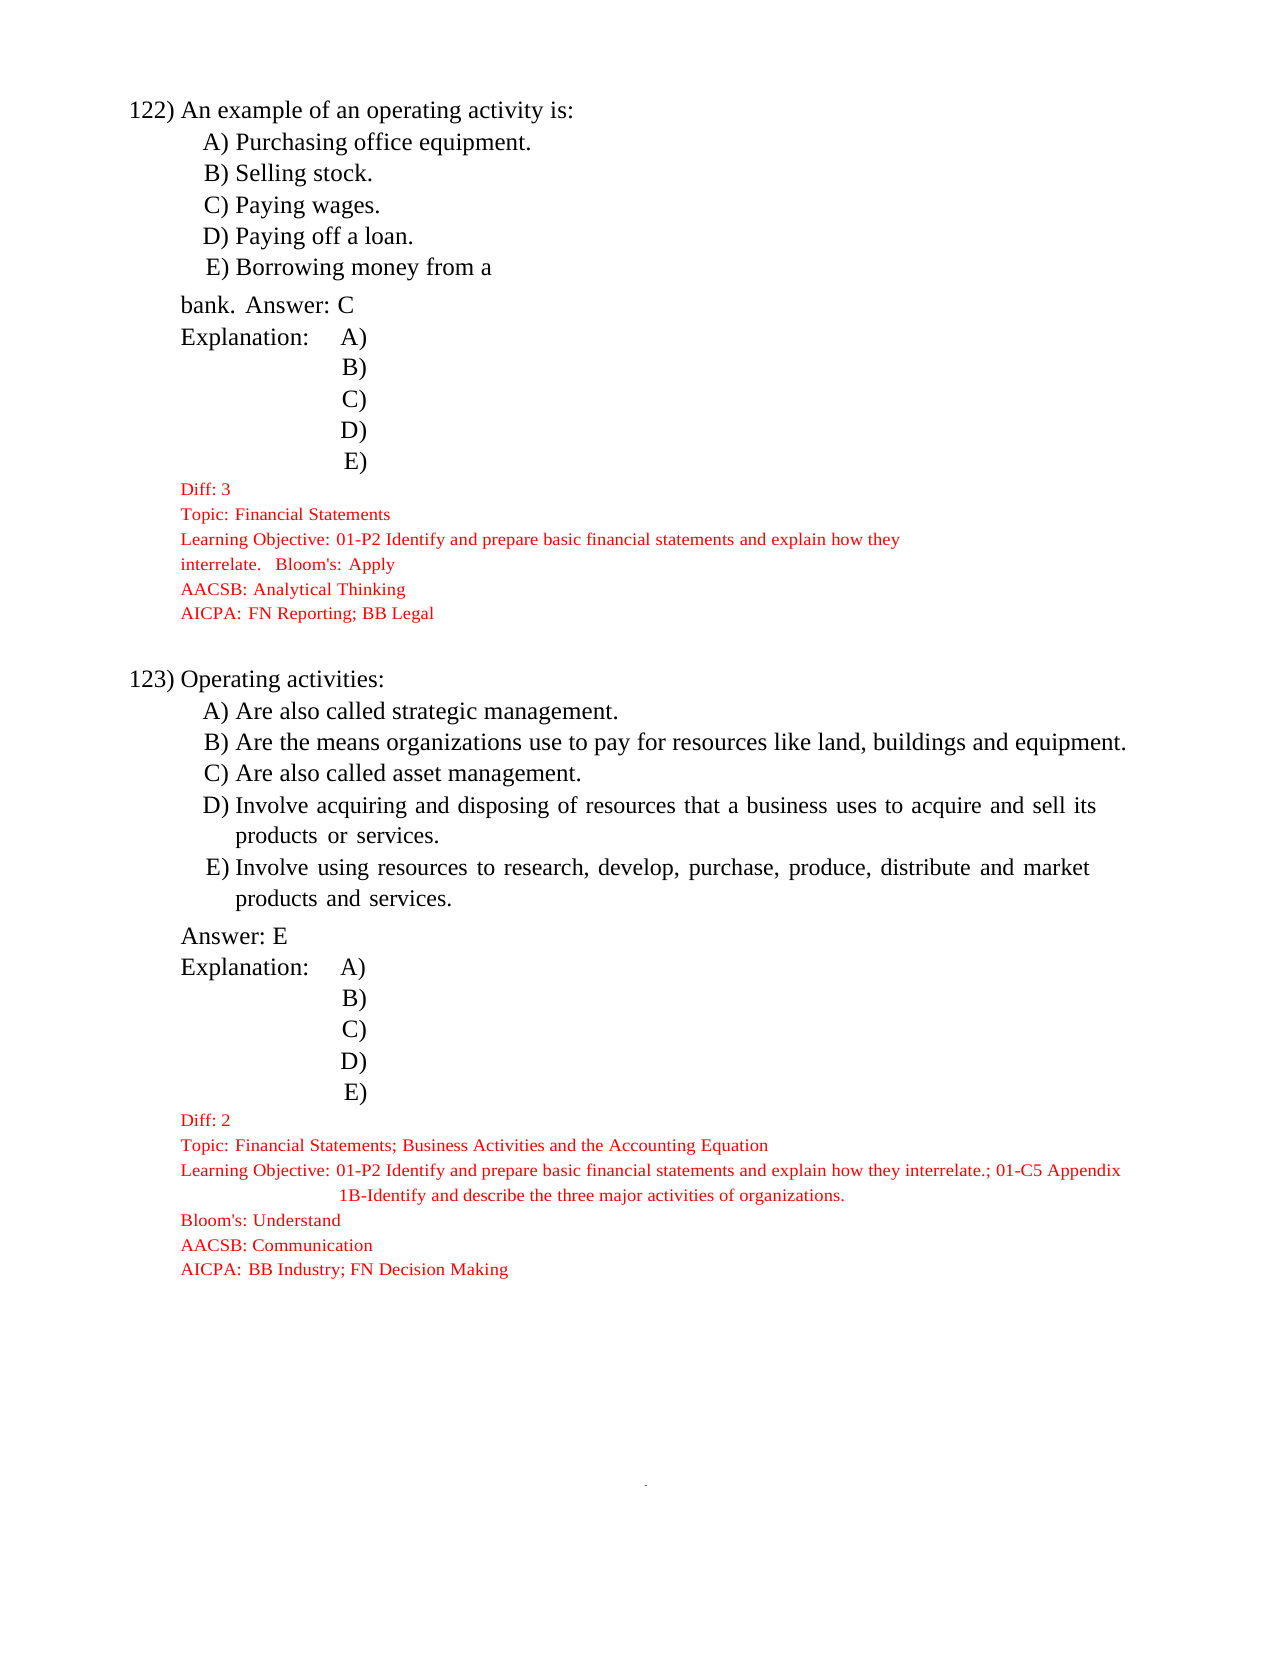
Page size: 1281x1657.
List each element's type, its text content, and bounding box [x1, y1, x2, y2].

text Bloom's: Understand AACSB: Communication [180, 1210, 404, 1255]
text D) [340, 1046, 1147, 1075]
text AACSB: Analytical Thinking AICPA: FN Reporting; BB Legal [180, 578, 435, 623]
list Are also called asset management. [204, 758, 1203, 787]
text Explanation: A) [180, 327, 1203, 350]
text Topic: Financial Statements; Business Activities and the Accounting Equation [180, 1135, 1147, 1155]
list Involve acquiring and disposing of resources that a business uses to acquire and sell its products or services. [202, 790, 1106, 849]
list Paying off a loan. [202, 221, 1203, 250]
subtitle Operating activities: [128, 664, 1203, 693]
list Involve using resources to research, develop, purchase, produce, distribute and market products and services. [205, 852, 1100, 912]
list Are also called strategic management. [202, 696, 1203, 724]
text C) [342, 1014, 1147, 1043]
text Diff: 3 [180, 479, 1147, 499]
list Are the means organizations use to pay for resources like land, buildings and equipment. [204, 727, 1203, 756]
text E) [343, 1077, 1147, 1106]
text AICPA: BB Industry; FN Decision Making [180, 1259, 1147, 1279]
subtitle Answer: E Explanation: A) [180, 921, 368, 981]
list Borrowing money from a bank. Answer: C [180, 252, 551, 318]
subtitle An example of an operating activity is: [128, 96, 1203, 124]
list Selling stock. [204, 158, 1203, 187]
text Learning Objective: 01-P2 Identify and prepare basic financial statements and explain how they interrelate.; 01-C5 Appendix 1B-Identify and describe the three major activities of organizations. [180, 1160, 1147, 1205]
text B) [342, 352, 1147, 381]
text B) [342, 983, 1147, 1012]
text E) [343, 446, 1147, 475]
list Paying wages. [204, 190, 1203, 218]
text Topic: Financial Statements [180, 504, 1147, 524]
text C) [342, 384, 1147, 412]
text Diff: 2 [180, 1110, 1147, 1130]
text Learning Objective: 01-P2 Identify and prepare basic financial statements and explain how they interrelate. Bloom's: Apply [180, 529, 984, 574]
text D) [340, 415, 1147, 444]
list Purchasing office equipment. [180, 127, 1203, 156]
